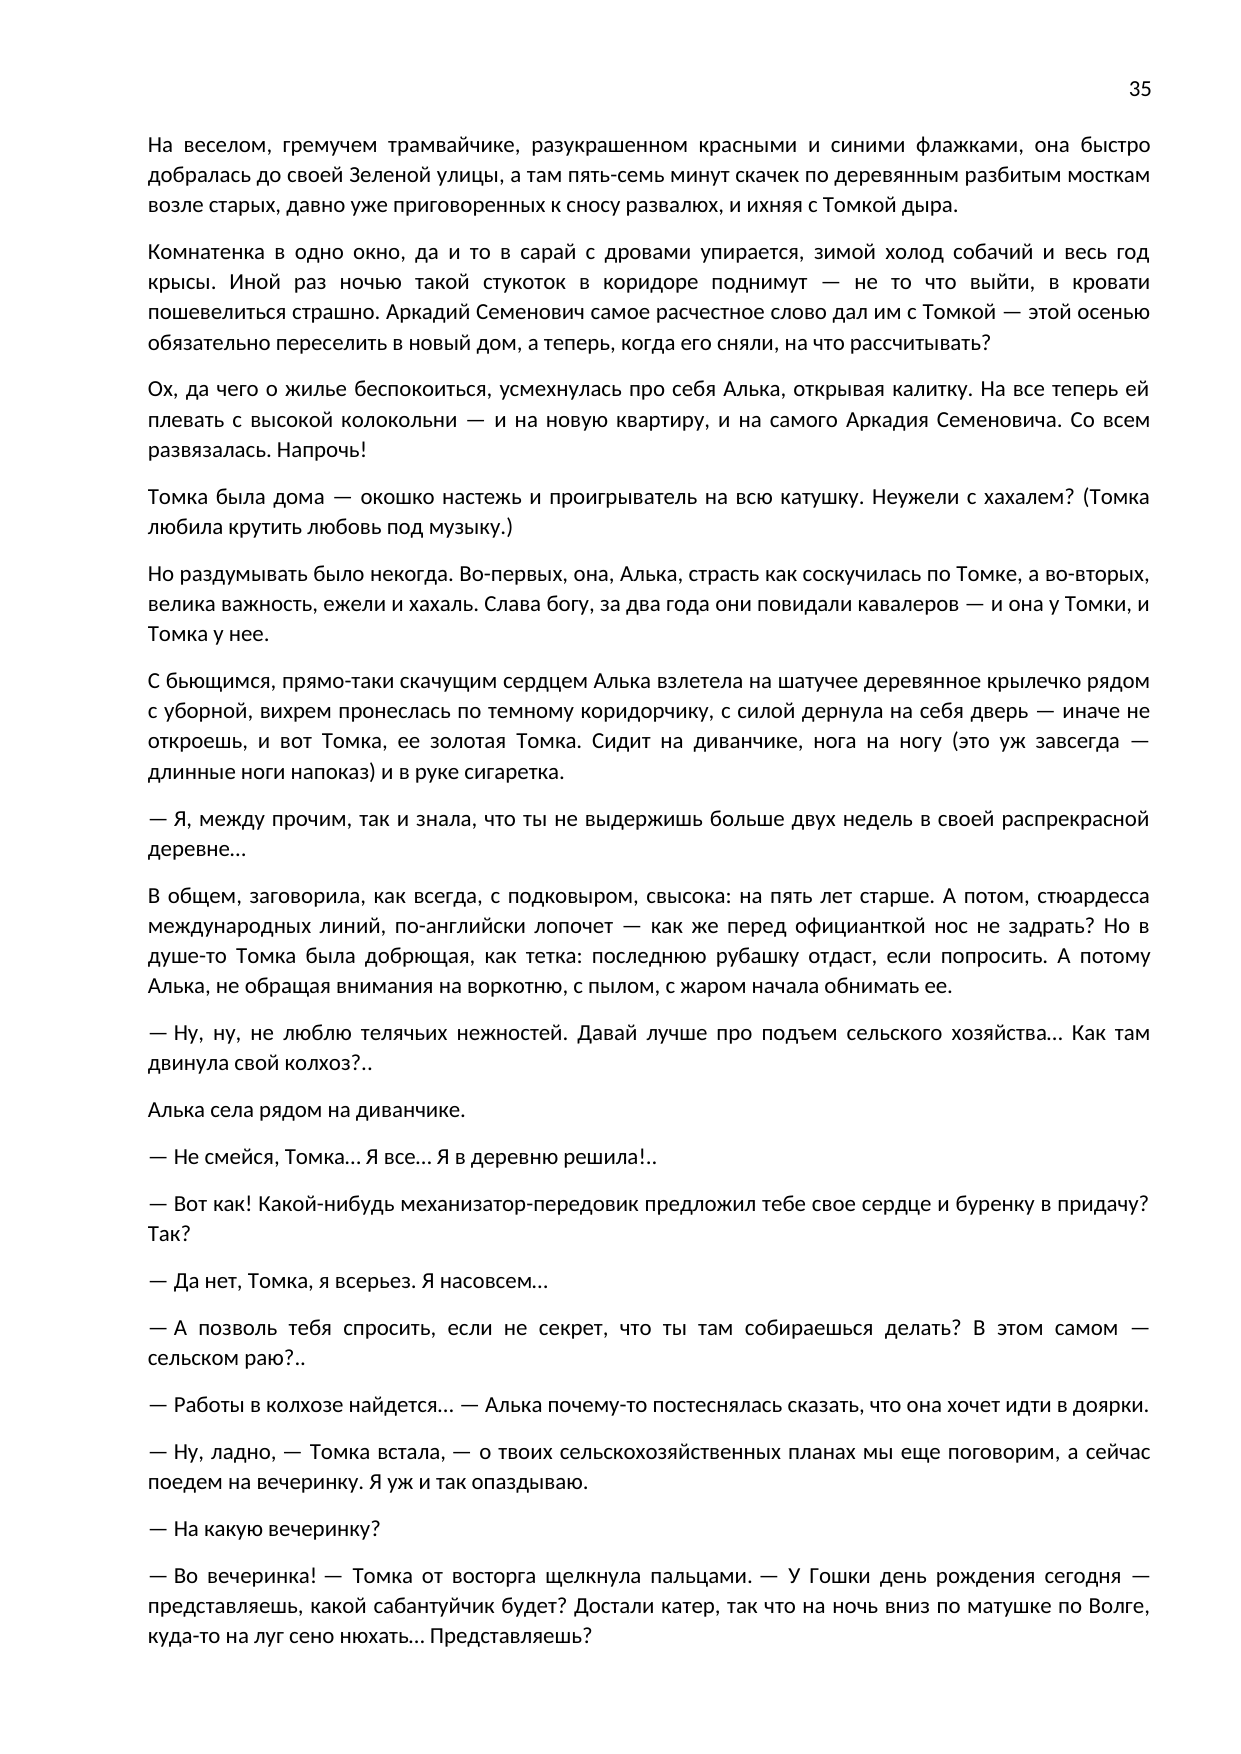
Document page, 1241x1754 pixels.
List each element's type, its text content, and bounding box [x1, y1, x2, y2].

text — Работы в колхозе найдется… — Алька почему-то постеснялась сказать, что она хочет идти в доярки. [148, 1390, 1152, 1418]
text — Ну, ну, не люблю телячьих нежностей. Давай лучше про подъем сельского хозяйства… Как там двинула свой колхоз?.. [148, 1018, 1152, 1077]
text — Ну, ладно, — Томка встала, — о твоих сельскохозяйственных планах мы еще поговорим, а сейчас поедем на вечеринку. Я уж и так опаздываю. [148, 1437, 1152, 1495]
text — Я, между прочим, так и знала, что ты не выдержишь больше двух недель в своей распрекрасной деревне… [148, 804, 1152, 862]
text Но раздумывать было некогда. Во-первых, она, Алька, страсть как соскучилась по Томке, а во-вторых, велика важность, ежели и хахаль. Слава богу, за два года они повидали кавалеров — и она у Томки, и Томка у нее. [148, 559, 1152, 647]
text — Вот как! Какой-нибудь механизатор-передовик предложил тебе свое сердце и буренку в придачу? Так? [148, 1189, 1152, 1247]
text — На какую вечеринку? [148, 1514, 1152, 1542]
text С бьющимся, прямо-таки скачущим сердцем Алька взлетела на шатучее деревянное крылечко рядом с уборной, вихрем пронеслась по темному коридорчику, с силой дернула на себя дверь — иначе не откроешь, и вот Томка, ее золотая Томка. Сидит на диванчике, нога на ногу (это уж завсегда — длинные ноги напоказ) и в руке сигаретка. [148, 666, 1152, 785]
text Ох, да чего о жилье беспокоиться, усмехнулась про себя Алька, открывая калитку. На все теперь ей плевать с высокой колокольни — и на новую квартиру, и на самого Аркадия Семеновича. Со всем развязалась. Напрочь! [148, 374, 1152, 463]
text В общем, заговорила, как всегда, с подковыром, свысока: на пять лет старше. А потом, стюардесса международных линий, по-английски лопочет — как же перед официанткой нос не задрать? Но в душе-то Томка была добрющая, как тетка: последнюю рубашку отдаст, если попросить. А потому Алька, не обращая внимания на воркотню, с пылом, с жаром начала обнимать ее. [148, 881, 1152, 999]
text — Не смейся, Томка… Я все… Я в деревню решила!.. [148, 1142, 1152, 1170]
text — А позволь тебя спросить, если не секрет, что ты там собираешься делать? В этом самом — сельском раю?.. [148, 1313, 1152, 1371]
text Томка была дома — окошко настежь и проигрыватель на всю катушку. Неужели с хахалем? (Томка любила крутить любовь под музыку.) [148, 482, 1152, 540]
text — Да нет, Томка, я всерьез. Я насовсем… [148, 1266, 1152, 1294]
text — Во вечеринка! — Томка от восторга щелкнула пальцами. — У Гошки день рождения сегодня — представляешь, какой сабантуйчик будет? Достали катер, так что на ночь вниз по матушке по Волге, куда-то на луг сено нюхать… Представляешь? [148, 1561, 1152, 1649]
text На веселом, гремучем трамвайчике, разукрашенном красными и синими флажками, она быстро добралась до своей Зеленой улицы, а там пять-семь минут скачек по деревянным разбитым мосткам возле старых, давно уже приговоренных к сносу развалюх, и ихняя с Томкой дыра. [148, 130, 1152, 218]
text Комнатенка в одно окно, да и то в сарай с дровами упирается, зимой холод собачий и весь год крысы. Иной раз ночью такой стукоток в коридоре поднимут — не то что выйти, в кровати пошевелиться страшно. Аркадий Семенович самое расчестное слово дал им с Томкой — этой осенью обязательно переселить в новый дом, а теперь, когда его сняли, на что рассчитывать? [148, 237, 1152, 356]
text Алька села рядом на диванчике. [148, 1095, 1152, 1123]
